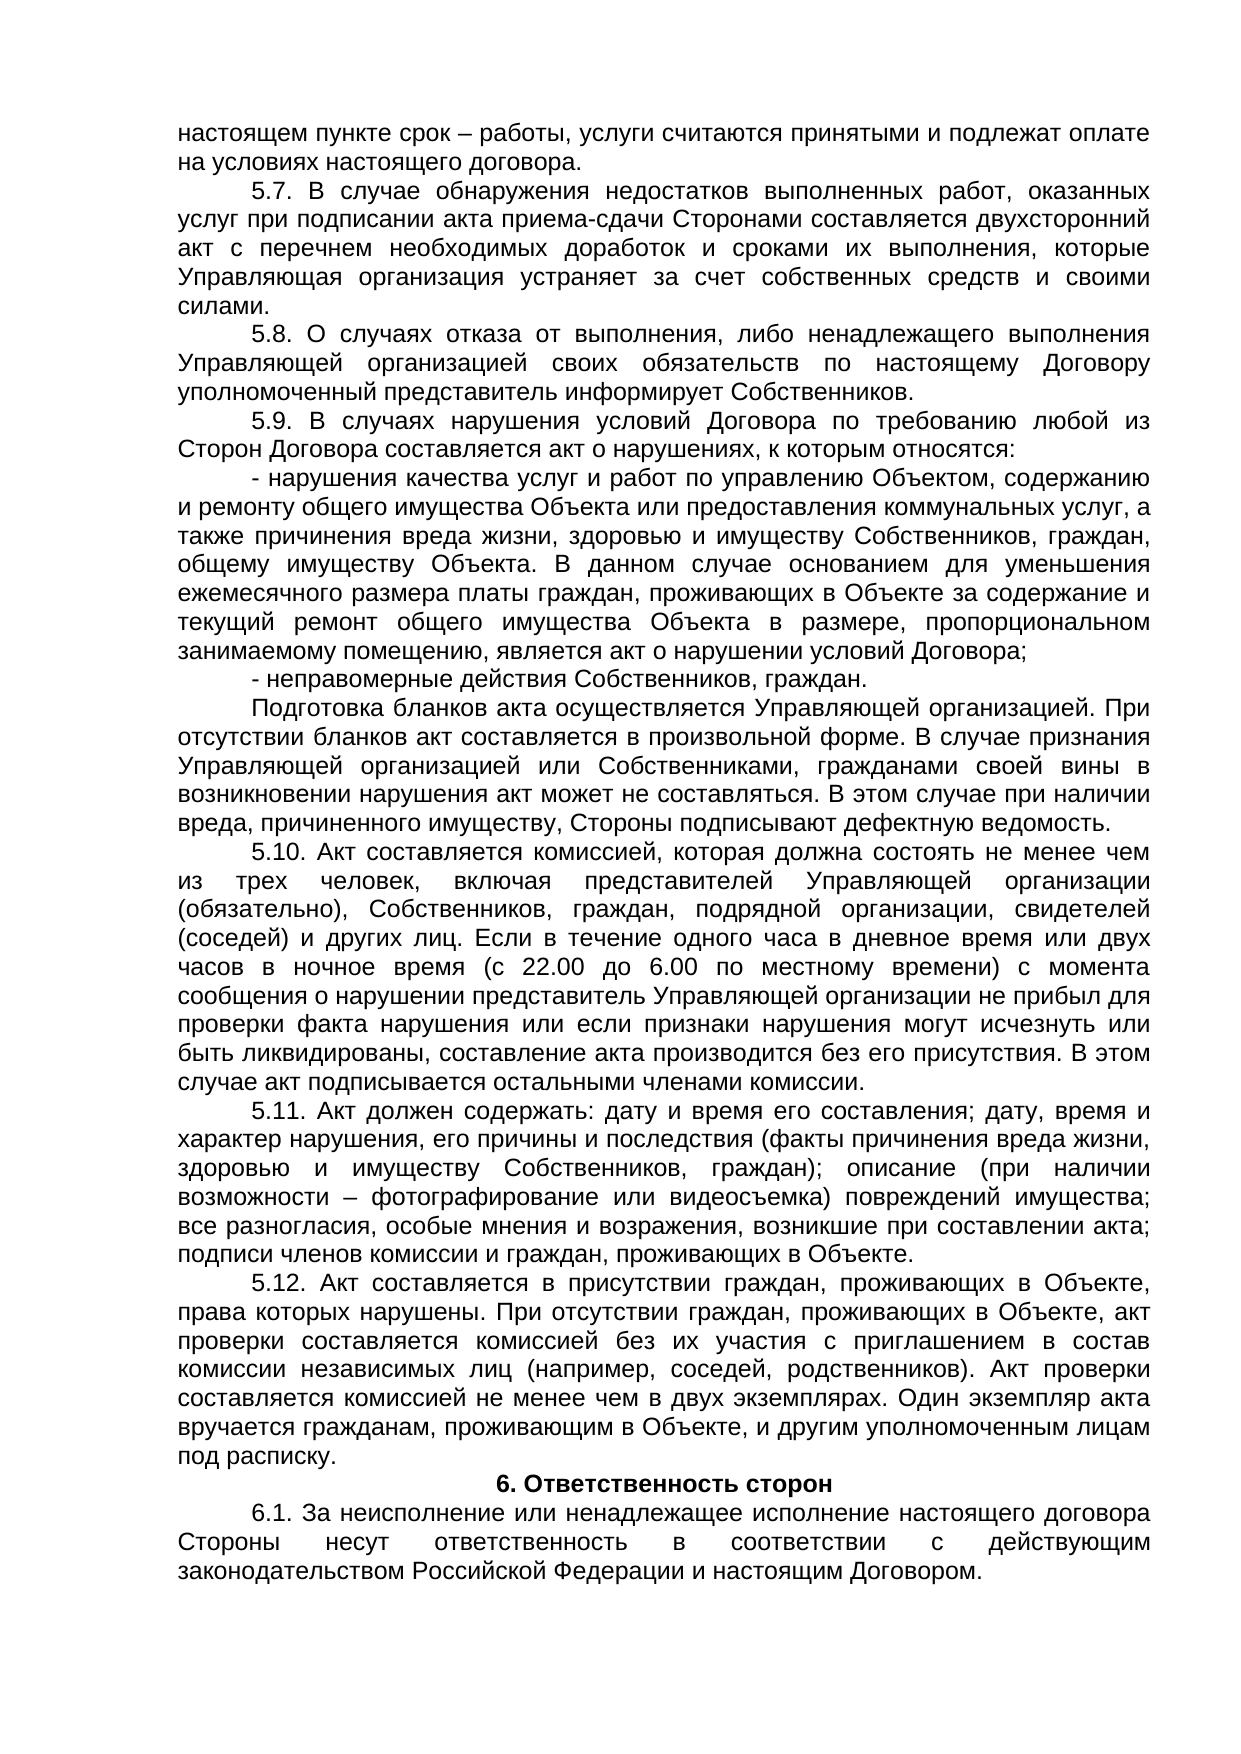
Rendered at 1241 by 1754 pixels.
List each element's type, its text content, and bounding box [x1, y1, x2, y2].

text 5.7. В случае обнаружения недостатков выполненных работ, оказанных услуг при подписании акта приема-сдачи Сторонами составляется двухсторонний акт с перечнем необходимых доработок и сроками их выполнения, которые Управляющая организация устраняет за счет собственных средств и своими силами. [177, 176, 1152, 319]
text - неправомерные действия Собственников, граждан. [177, 664, 1152, 693]
text Подготовка бланков акта осуществляется Управляющей организацией. При отсутствии бланков акт составляется в произвольной форме. В случае признания Управляющей организацией или Собственниками, гражданами своей вины в возникновении нарушения акт может не составляться. В этом случае при наличии вреда, причиненного имуществу, Стороны подписывают дефектную ведомость. [177, 693, 1152, 837]
text 5.12. Акт составляется в присутствии граждан, проживающих в Объекте, права которых нарушены. При отсутствии граждан, проживающих в Объекте, акт проверки составляется комиссией без их участия с приглашением в состав комиссии независимых лиц (например, соседей, родственников). Акт проверки составляется комиссией не менее чем в двух экземплярах. Один экземпляр акта вручается гражданам, проживающим в Объекте, и другим уполномоченным лицам под расписку. [177, 1268, 1152, 1469]
text 5.9. В случаях нарушения условий Договора по требованию любой из Сторон Договора составляется акт о нарушениях, к которым относятся: [177, 406, 1152, 463]
text 5.10. Акт составляется комиссией, которая должна состоять не менее чем из трех человек, включая представителей Управляющей организации (обязательно), Собственников, граждан, подрядной организации, свидетелей (соседей) и других лиц. Если в течение одного часа в дневное время или двух часов в ночное время (с 22.00 до 6.00 по местному времени) с момента сообщения о нарушении представитель Управляющей организации не прибыл для проверки факта нарушения или если признаки нарушения могут исчезнуть или быть ликвидированы, составление акта производится без его присутствия. В этом случае акт подписывается остальными членами комиссии. [177, 837, 1152, 1096]
text 6.1. За неисполнение или ненадлежащее исполнение настоящего договора Стороны несут ответственность в соответствии с действующим законодательством Российской Федерации и настоящим Договором. [177, 1498, 1152, 1584]
text 5.8. О случаях отказа от выполнения, либо ненадлежащего выполнения Управляющей организацией своих обязательств по настоящему Договору уполномоченный представитель информирует Собственников. [177, 319, 1152, 406]
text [177, 118, 1152, 176]
text 6. Ответственность сторон [177, 1469, 1152, 1498]
text - нарушения качества услуг и работ по управлению Объектом, содержанию и ремонту общего имущества Объекта или предоставления коммунальных услуг, а также причинения вреда жизни, здоровью и имуществу Собственников, граждан, общему имуществу Объекта. В данном случае основанием для уменьшения ежемесячного размера платы граждан, проживающих в Объекте за содержание и текущий ремонт общего имущества Объекта в размере, пропорциональном занимаемому помещению, является акт о нарушении условий Договора; [177, 463, 1152, 664]
text 5.11. Акт должен содержать: дату и время его составления; дату, время и характер нарушения, его причины и последствия (факты причинения вреда жизни, здоровью и имуществу Собственников, граждан); описание (при наличии возможности – фотографирование или видеосъемка) повреждений имущества; все разногласия, особые мнения и возражения, возникшие при составлении акта; подписи членов комиссии и граждан, проживающих в Объекте. [177, 1096, 1152, 1268]
